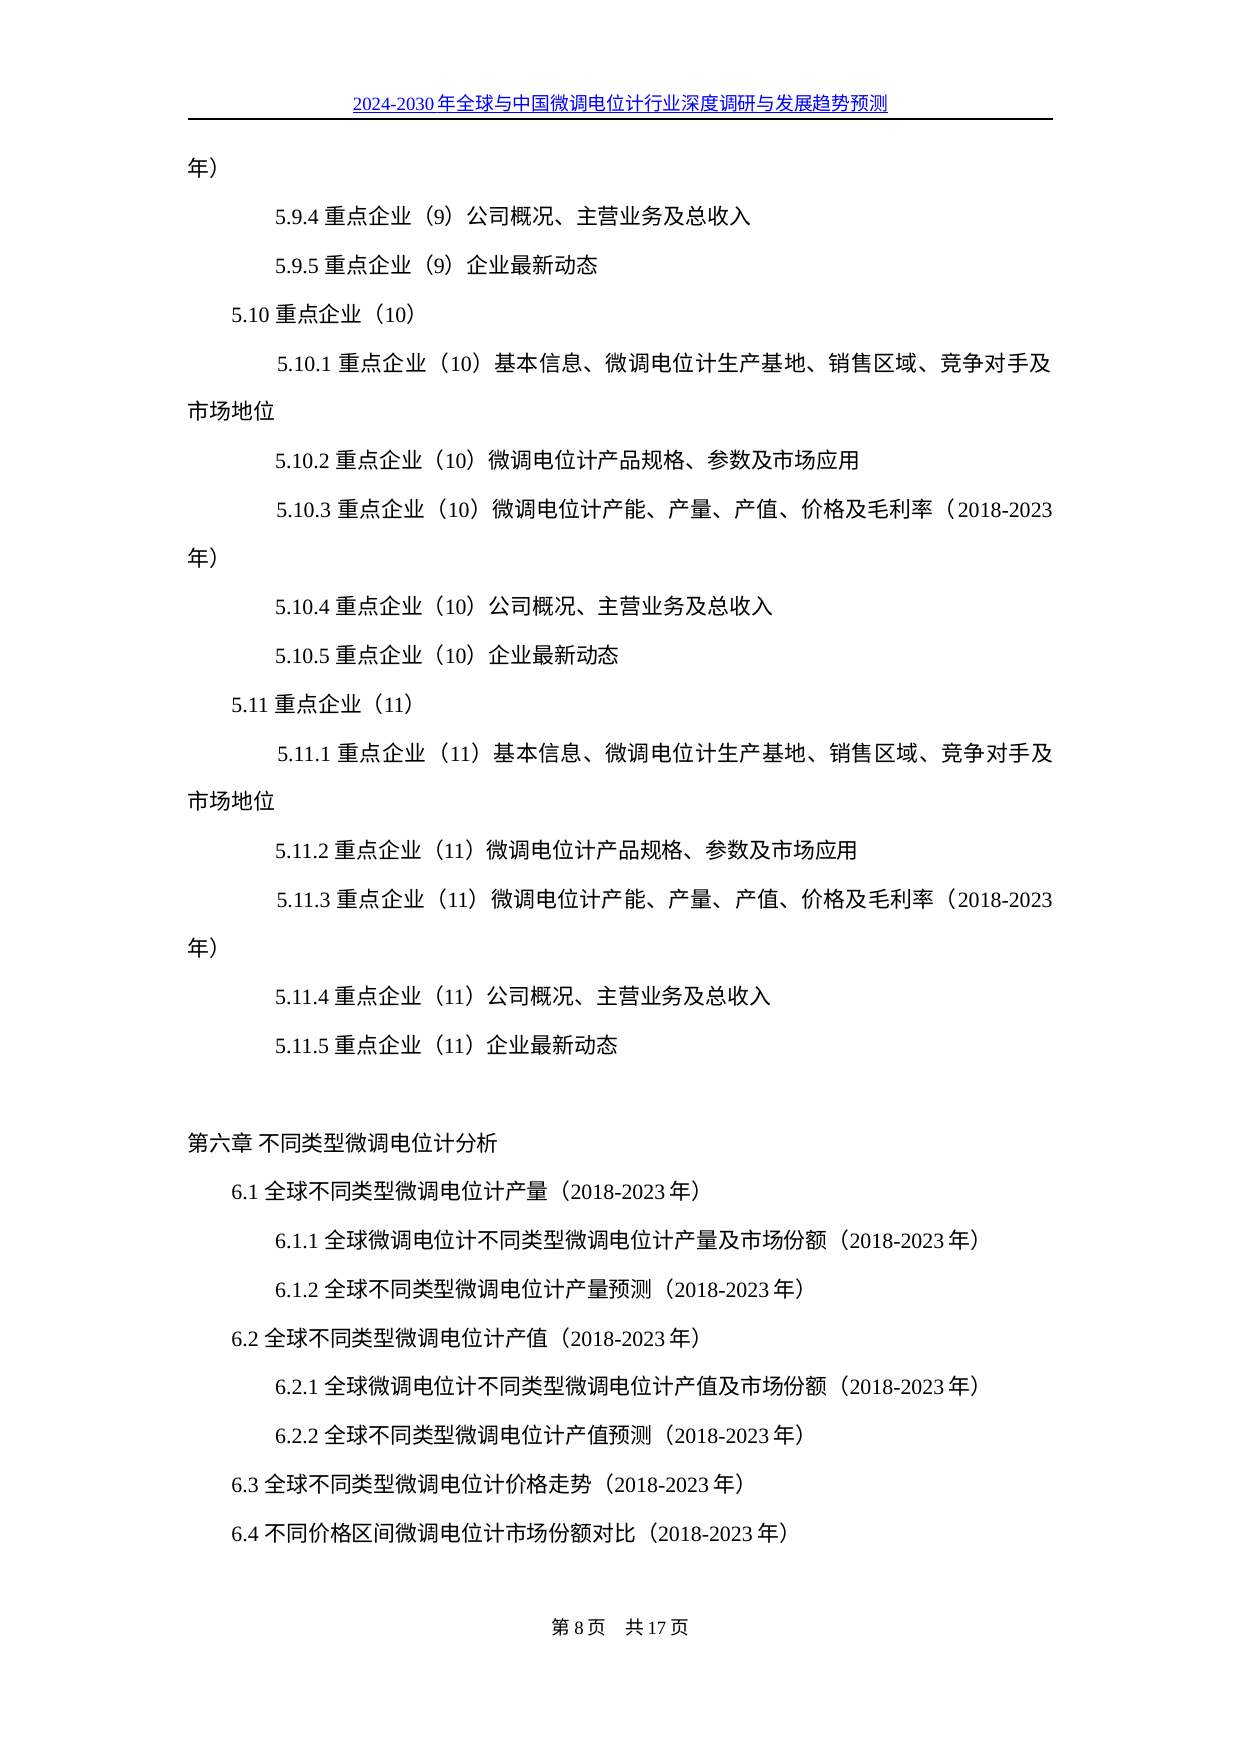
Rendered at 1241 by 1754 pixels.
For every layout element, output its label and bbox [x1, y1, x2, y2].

text [187, 150, 1053, 1548]
